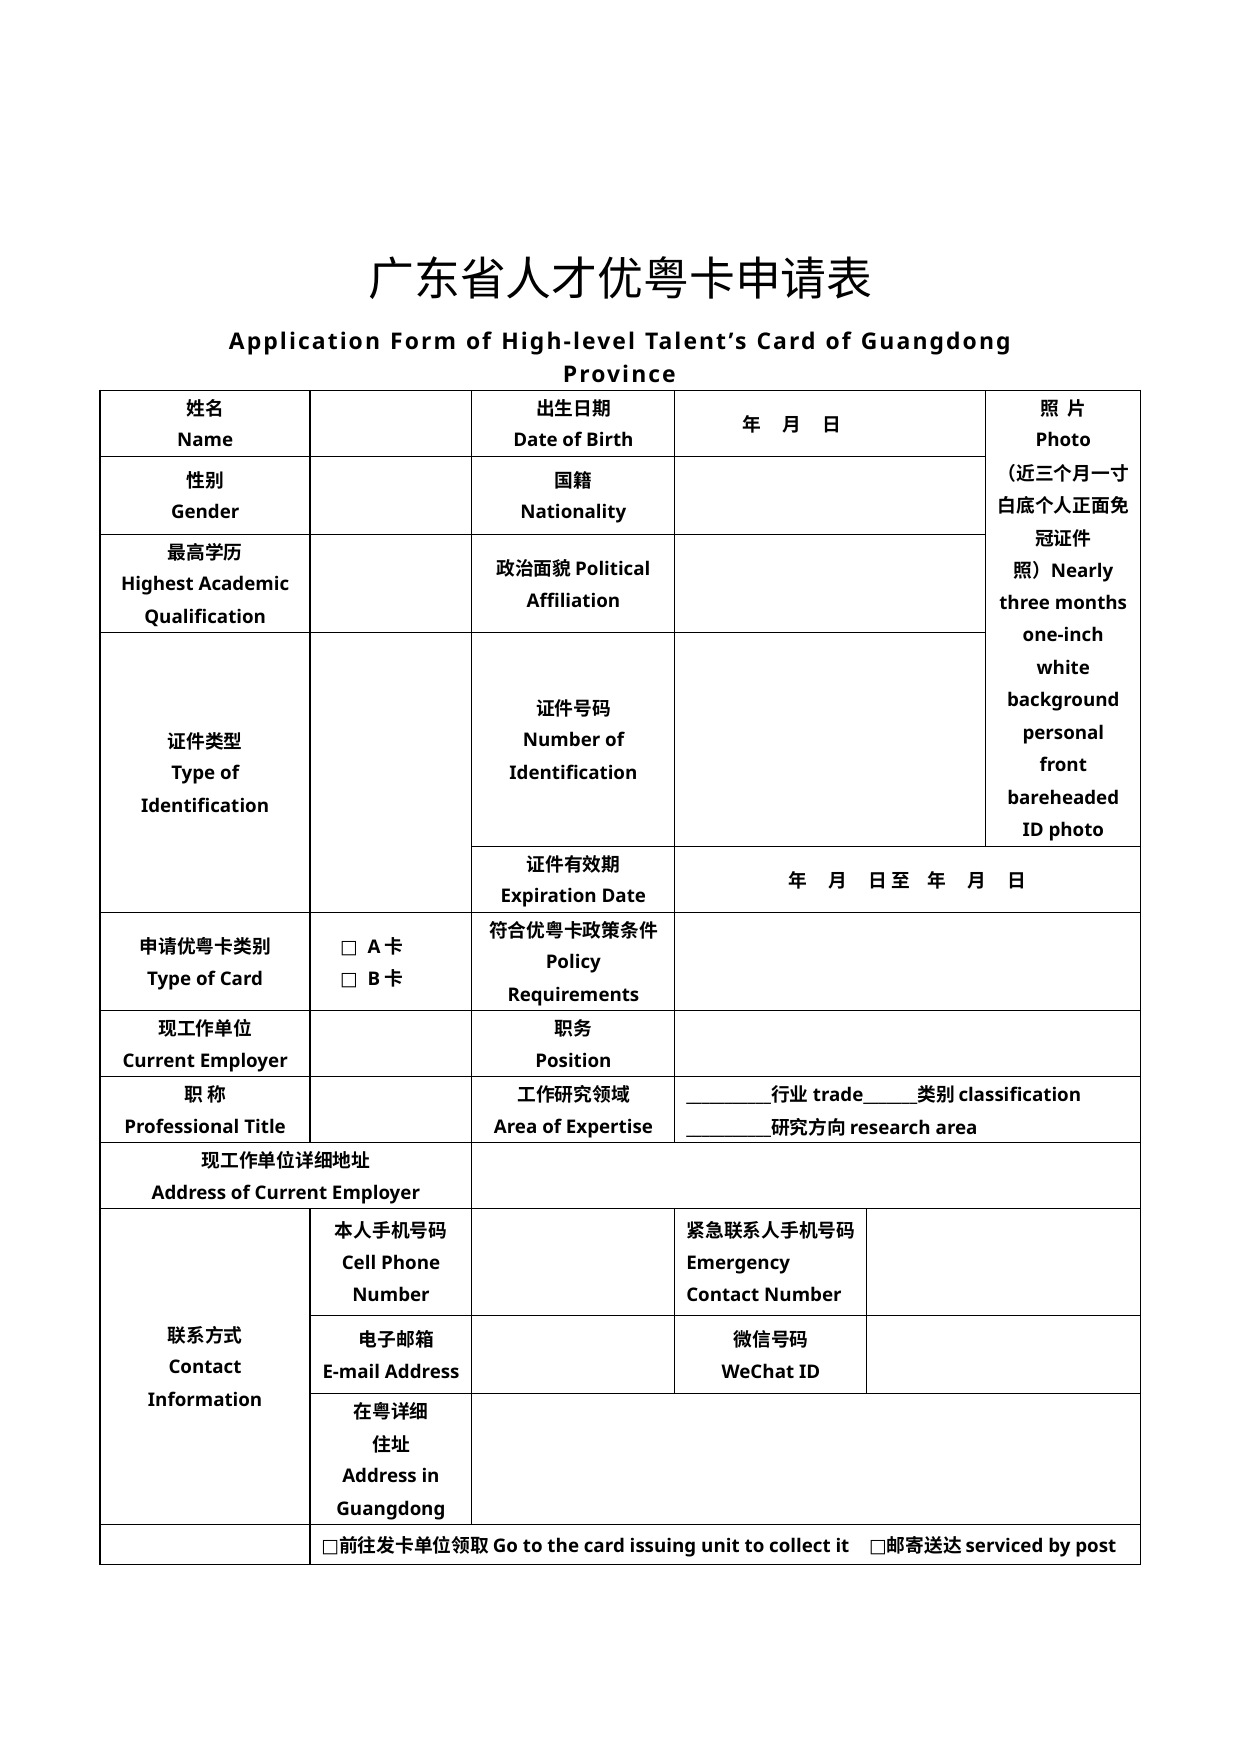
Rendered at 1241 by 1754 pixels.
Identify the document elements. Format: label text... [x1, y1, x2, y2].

table_cell 工作研究领域 Area of Expertise [472, 1077, 674, 1142]
table_cell [675, 633, 985, 846]
table_header 姓名 Name [101, 391, 309, 456]
table_cell 在粤详细 住址 Address in Guangdong [311, 1394, 471, 1524]
table_cell 证件号码 Number of Identification [472, 633, 674, 846]
table_header 照 片 Photo （近三个月一寸白底个人正面免冠证件照）Nearly three months one-inch white background personal front bareheaded ID photo [986, 391, 1140, 846]
text Application Form of High-level Talent’s Card of Guangdong Province [187, 324, 1053, 389]
table_cell [311, 1077, 471, 1142]
table_cell 职 称 Professional Title [101, 1077, 309, 1142]
table_cell [675, 1011, 1140, 1076]
text 广东省人才优粤卡申请表 [187, 227, 1053, 324]
table_cell [675, 535, 985, 632]
table_cell [311, 1011, 471, 1076]
table_header [311, 391, 471, 456]
table_cell 最高学历 Highest Academic Qualification [101, 535, 309, 632]
table_cell 微信号码 WeChat ID [675, 1316, 866, 1393]
table_cell [472, 1316, 674, 1393]
table_cell 电子邮箱 E-mail Address [311, 1316, 471, 1393]
table_cell □ A卡 □ B卡 [311, 913, 471, 1010]
table_cell [311, 633, 471, 912]
table_cell [472, 1143, 1140, 1208]
table_cell 证件有效期 Expiration Date [472, 847, 674, 912]
table_cell ___________行业 trade_______类别classification ___________研究方向research area [675, 1077, 1140, 1142]
table_cell [675, 913, 1140, 1010]
table_cell 政治面貌Political Affiliation [472, 535, 674, 632]
table_cell 职务 Position [472, 1011, 674, 1076]
table_header 年 月 日 [675, 391, 985, 456]
table_cell [675, 457, 985, 534]
table_cell 现工作单位 Current Employer [101, 1011, 309, 1076]
table_cell 紧急联系人手机号码 Emergency Contact Number [675, 1209, 866, 1315]
table_cell 性别 Gender [101, 457, 309, 534]
table_cell [311, 457, 471, 534]
table_cell [472, 1209, 674, 1315]
table_cell 本人手机号码 Cell Phone Number [311, 1209, 471, 1315]
table_cell [311, 535, 471, 632]
table_cell 国籍 Nationality [472, 457, 674, 534]
table_cell 现工作单位详细地址 Address of Current Employer [101, 1143, 471, 1208]
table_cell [101, 1525, 309, 1564]
table_cell 年 月 日 至 年 月 日 [675, 847, 1140, 912]
table_header 出生日期 Date of Birth [472, 391, 674, 456]
table_cell 符合优粤卡政策条件 Policy Requirements [472, 913, 674, 1010]
table_cell □前往发卡单位领取Go to the card issuing unit to collect it □邮寄送达serviced by post [311, 1525, 1140, 1564]
table_cell 证件类型 Type of Identification [101, 633, 309, 912]
table_cell 申请优粤卡类别 Type of Card [101, 913, 309, 1010]
table_cell [867, 1316, 1140, 1393]
table_cell [867, 1209, 1140, 1315]
table_cell 联系方式 Contact Information [101, 1209, 309, 1524]
table_cell [472, 1394, 1140, 1524]
